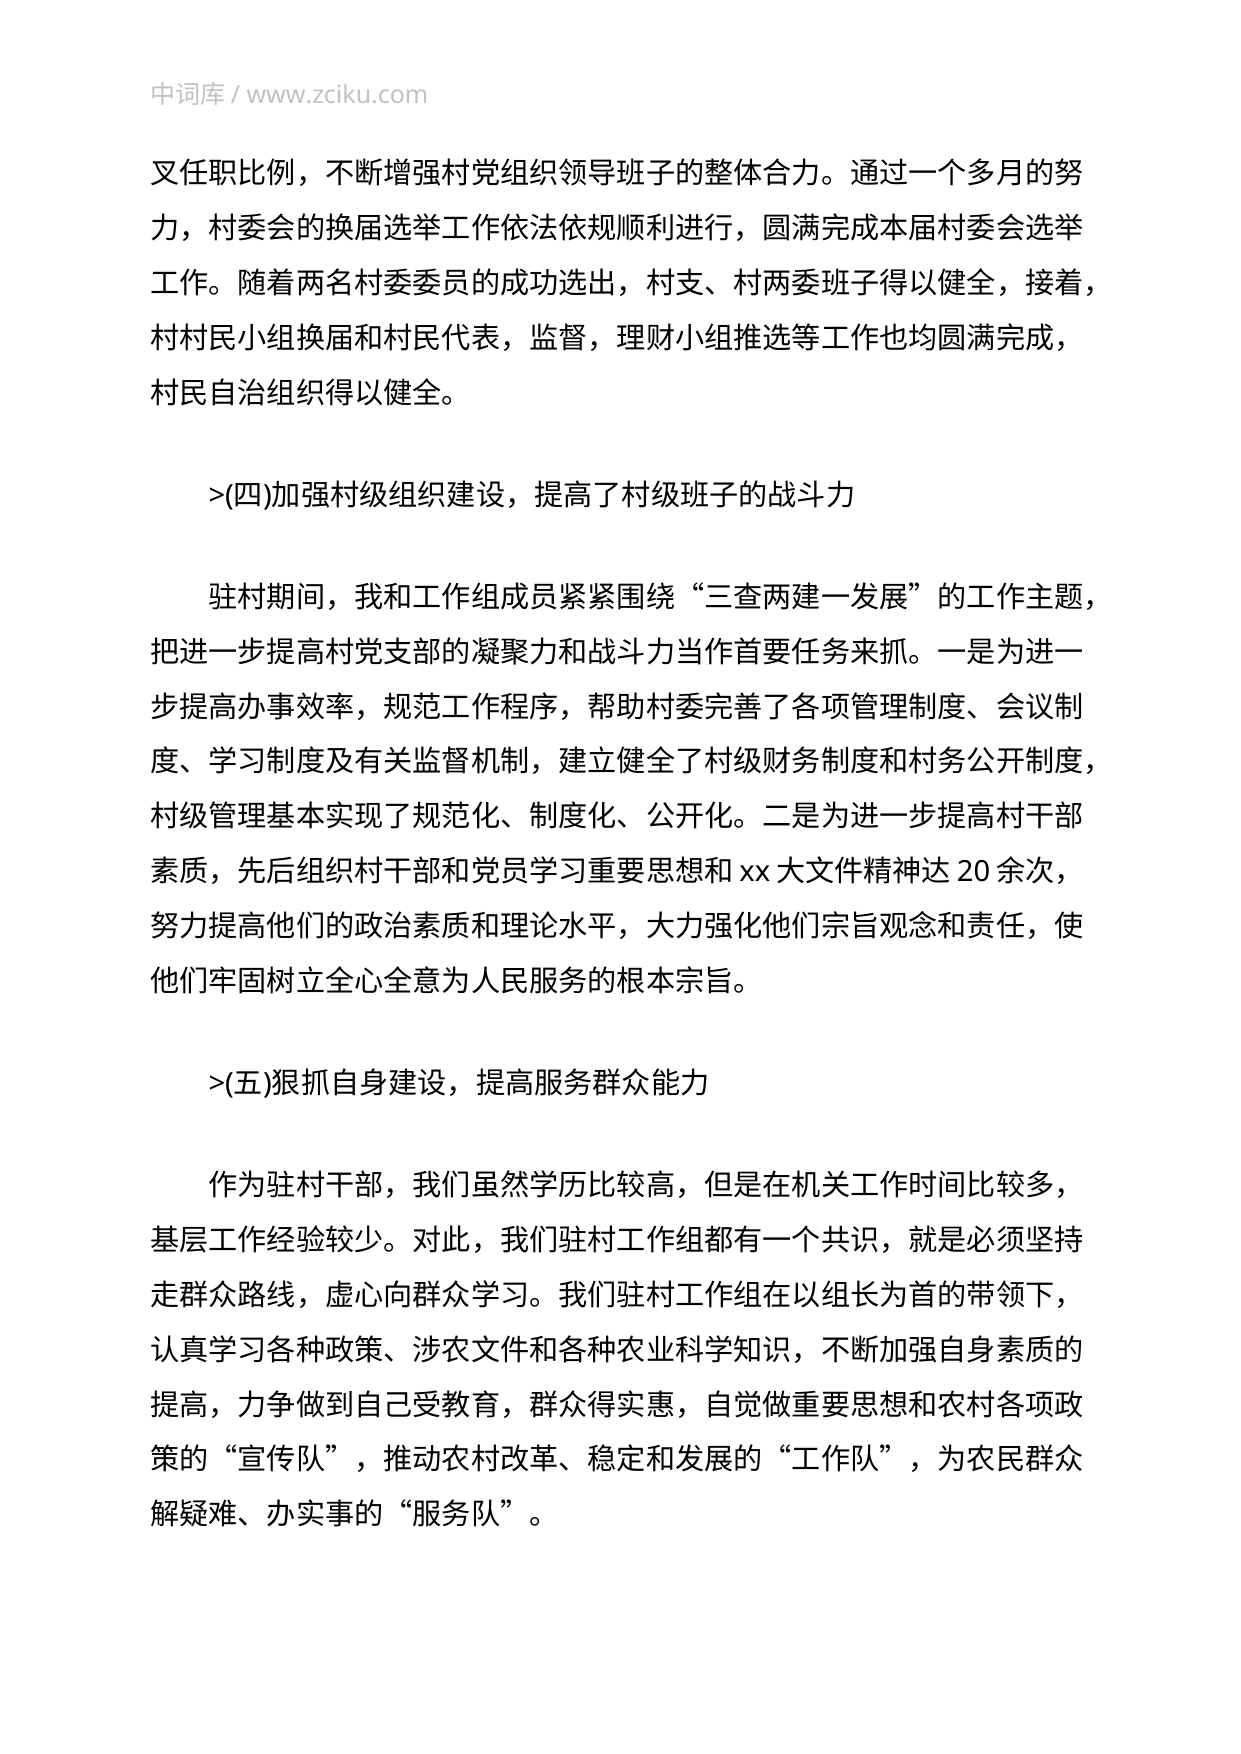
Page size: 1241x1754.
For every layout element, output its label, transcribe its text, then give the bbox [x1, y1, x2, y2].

text >(五)狠抓自身建设，提高服务群众能力 [150, 1059, 1090, 1102]
text 作为驻村干部，我们虽然学历比较高，但是在机关工作时间比较多，基层工作经验较少。对此，我们驻村工作组都有一个共识，就是必须坚持走群众路线，虚心向群众学习。我们驻村工作组在以组长为首的带领下，认真学习各种政策、涉农文件和各种农业科学知识，不断加强自身素质的提高，力争做到自己受教育，群众得实惠，自觉做重要思想和农村各项政策的“宣传队”，推动农村改革、稳定和发展的“工作队”，为农民群众解疑难、办实事的“服务队”。 [150, 1161, 1090, 1533]
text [150, 150, 1090, 412]
text 驻村期间，我和工作组成员紧紧围绕“三查两建一发展”的工作主题，把进一步提高村党支部的凝聚力和战斗力当作首要任务来抓。一是为进一步提高办事效率，规范工作程序，帮助村委完善了各项管理制度、会议制度、学习制度及有关监督机制，建立健全了村级财务制度和村务公开制度，村级管理基本实现了规范化、制度化、公开化。二是为进一步提高村干部素质，先后组织村干部和党员学习重要思想和xx大文件精神达20余次，努力提高他们的政治素质和理论水平，大力强化他们宗旨观念和责任，使他们牢固树立全心全意为人民服务的根本宗旨。 [150, 573, 1090, 1000]
text >(四)加强村级组织建设，提高了村级班子的战斗力 [150, 471, 1090, 514]
